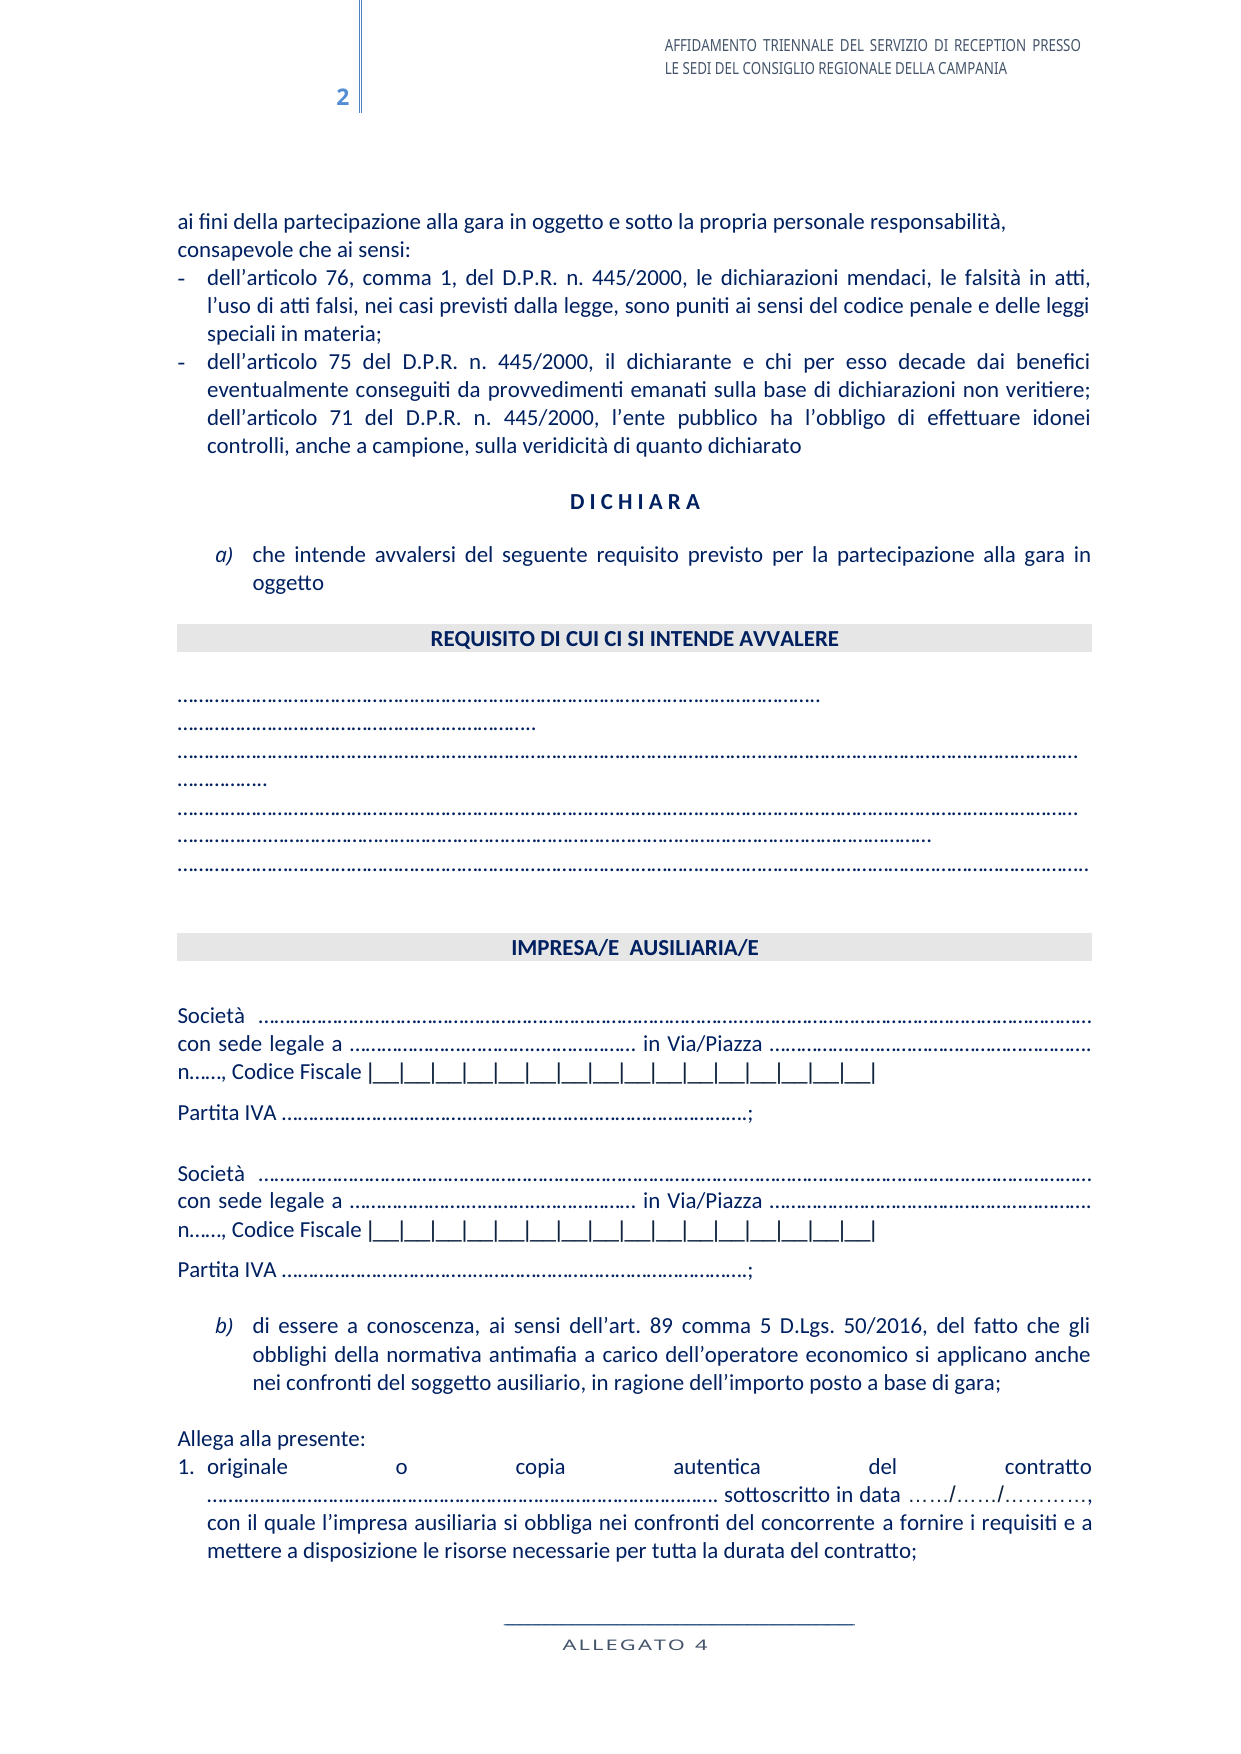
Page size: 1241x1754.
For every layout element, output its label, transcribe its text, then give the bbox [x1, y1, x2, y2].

text Allega alla presente: [177, 1424, 1092, 1452]
list che intende avvalersi del seguente requisito previsto per la partecipazione alla gara in oggetto [215, 540, 1092, 596]
text Società ………………………………………………………………………………..………………………………………………………… con sede legale a ………………….…………..……………… in Via/Piazza ……………………………………………………. n……, Codice Fiscale |__|__|__|__|__|__|__|__|__|__|__|__|__|__|__|__| [177, 1001, 1092, 1085]
text Società ………………………………………………………………………………..………………………………………………………… con sede legale a ………………….…………..……………… in Via/Piazza ……………………………………………………. n……, Codice Fiscale |__|__|__|__|__|__|__|__|__|__|__|__|__|__|__|__| [177, 1159, 1092, 1243]
list dell’articolo 75 del D.P.R. n. 445/2000, il dichiarante e chi per esso decade dai benefici eventualmente conseguiti da provvedimenti emanati sulla base di dichiarazioni non veritiere; dell’articolo 71 del D.P.R. n. 445/2000, l’ente pubblico ha l’obbligo di effettuare idonei controlli, anche a campione, sulla veridicità di quanto dichiarato [177, 347, 1092, 459]
text Partita IVA ………………….…………..…………………………………………….; [177, 1255, 1092, 1283]
text …………………………………………………………………………………………………………..…………………………………………………………..……………………………………………………………………………………………………………………………………………………………………..……………………………………………………………………………………………………………………………………………………………………..……………………………………………………………………………………………………………… [177, 681, 1092, 849]
text IMPRESA/E AUSILIARIA/E [177, 933, 1092, 961]
text D I C H I A R A [177, 487, 1092, 515]
text Partita IVA ………………….…………..…………………………………………….; [177, 1098, 1092, 1126]
list originale o copia autentica del contratto ……………………………………………………………………………………. sottoscritto in data ……/……/…………, con il quale l’impresa ausiliaria si obbliga nei confronti del concorrente a fornire i requisiti e a mettere a disposizione le risorse necessarie per tutta la durata del contratto; [177, 1452, 1092, 1564]
list dell’articolo 76, comma 1, del D.P.R. n. 445/2000, le dichiarazioni mendaci, le falsità in atti, l’uso di atti falsi, nei casi previsti dalla legge, sono puniti ai sensi del codice penale e delle leggi speciali in materia; [177, 263, 1092, 347]
list di essere a conoscenza, ai sensi dell’art. 89 comma 5 D.Lgs. 50/2016, del fatto che gli obblighi della normativa antimafia a carico dell’operatore economico si applicano anche nei confronti del soggetto ausiliario, in ragione dell’importo posto a base di gara; [215, 1311, 1092, 1396]
text ……………………………………………………………………………………………………………………………………………………….. [177, 849, 1092, 877]
text ai fini della partecipazione alla gara in oggetto e sotto la propria personale responsabilità, consapevole che ai sensi: [177, 207, 1092, 263]
text REQUISITO DI CUI CI SI INTENDE AVVALERE [177, 624, 1092, 652]
